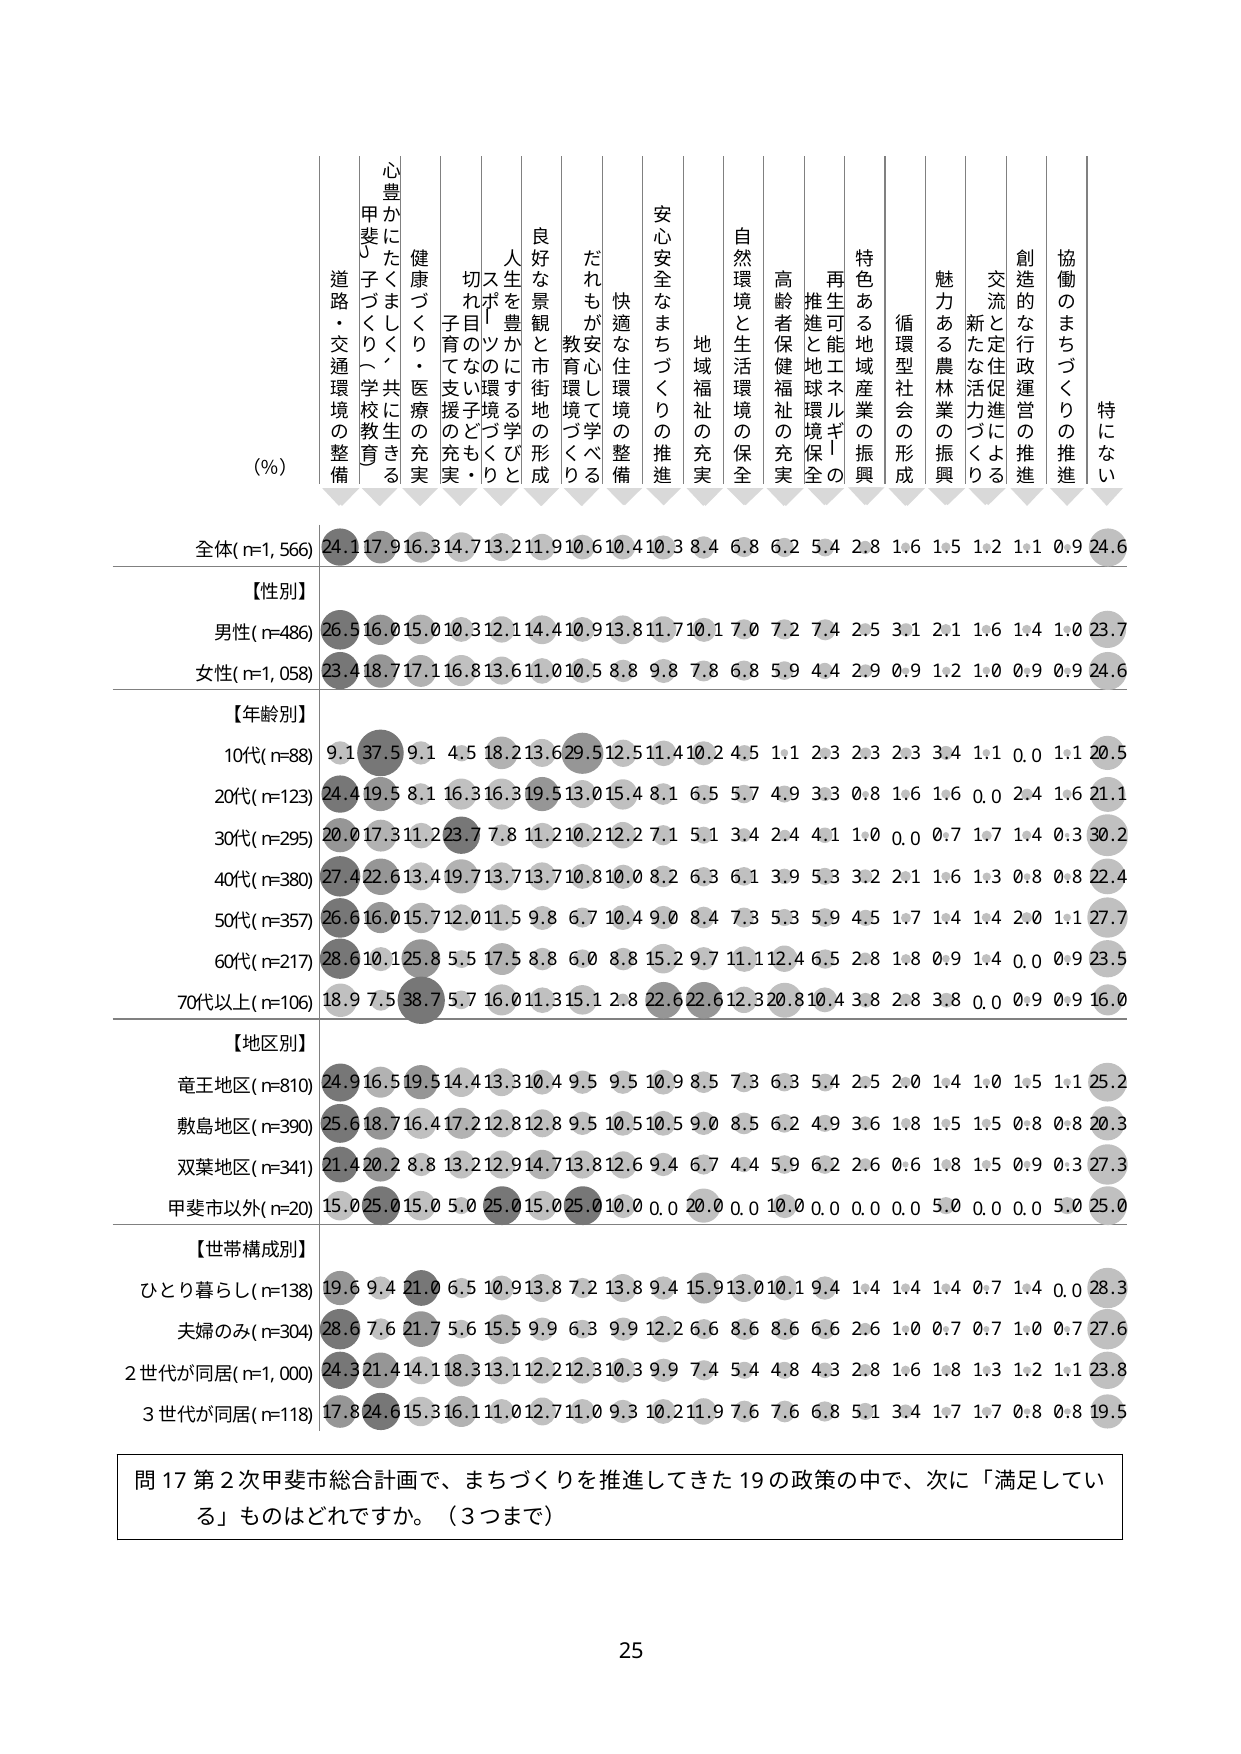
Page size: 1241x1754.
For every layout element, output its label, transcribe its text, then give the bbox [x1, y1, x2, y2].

text 問17 第２次甲斐市総合計画で、まちづくりを推進してきた19の政策の中で、次に「満足している」ものはどれですか。（３つまで） [118, 1455, 1122, 1539]
